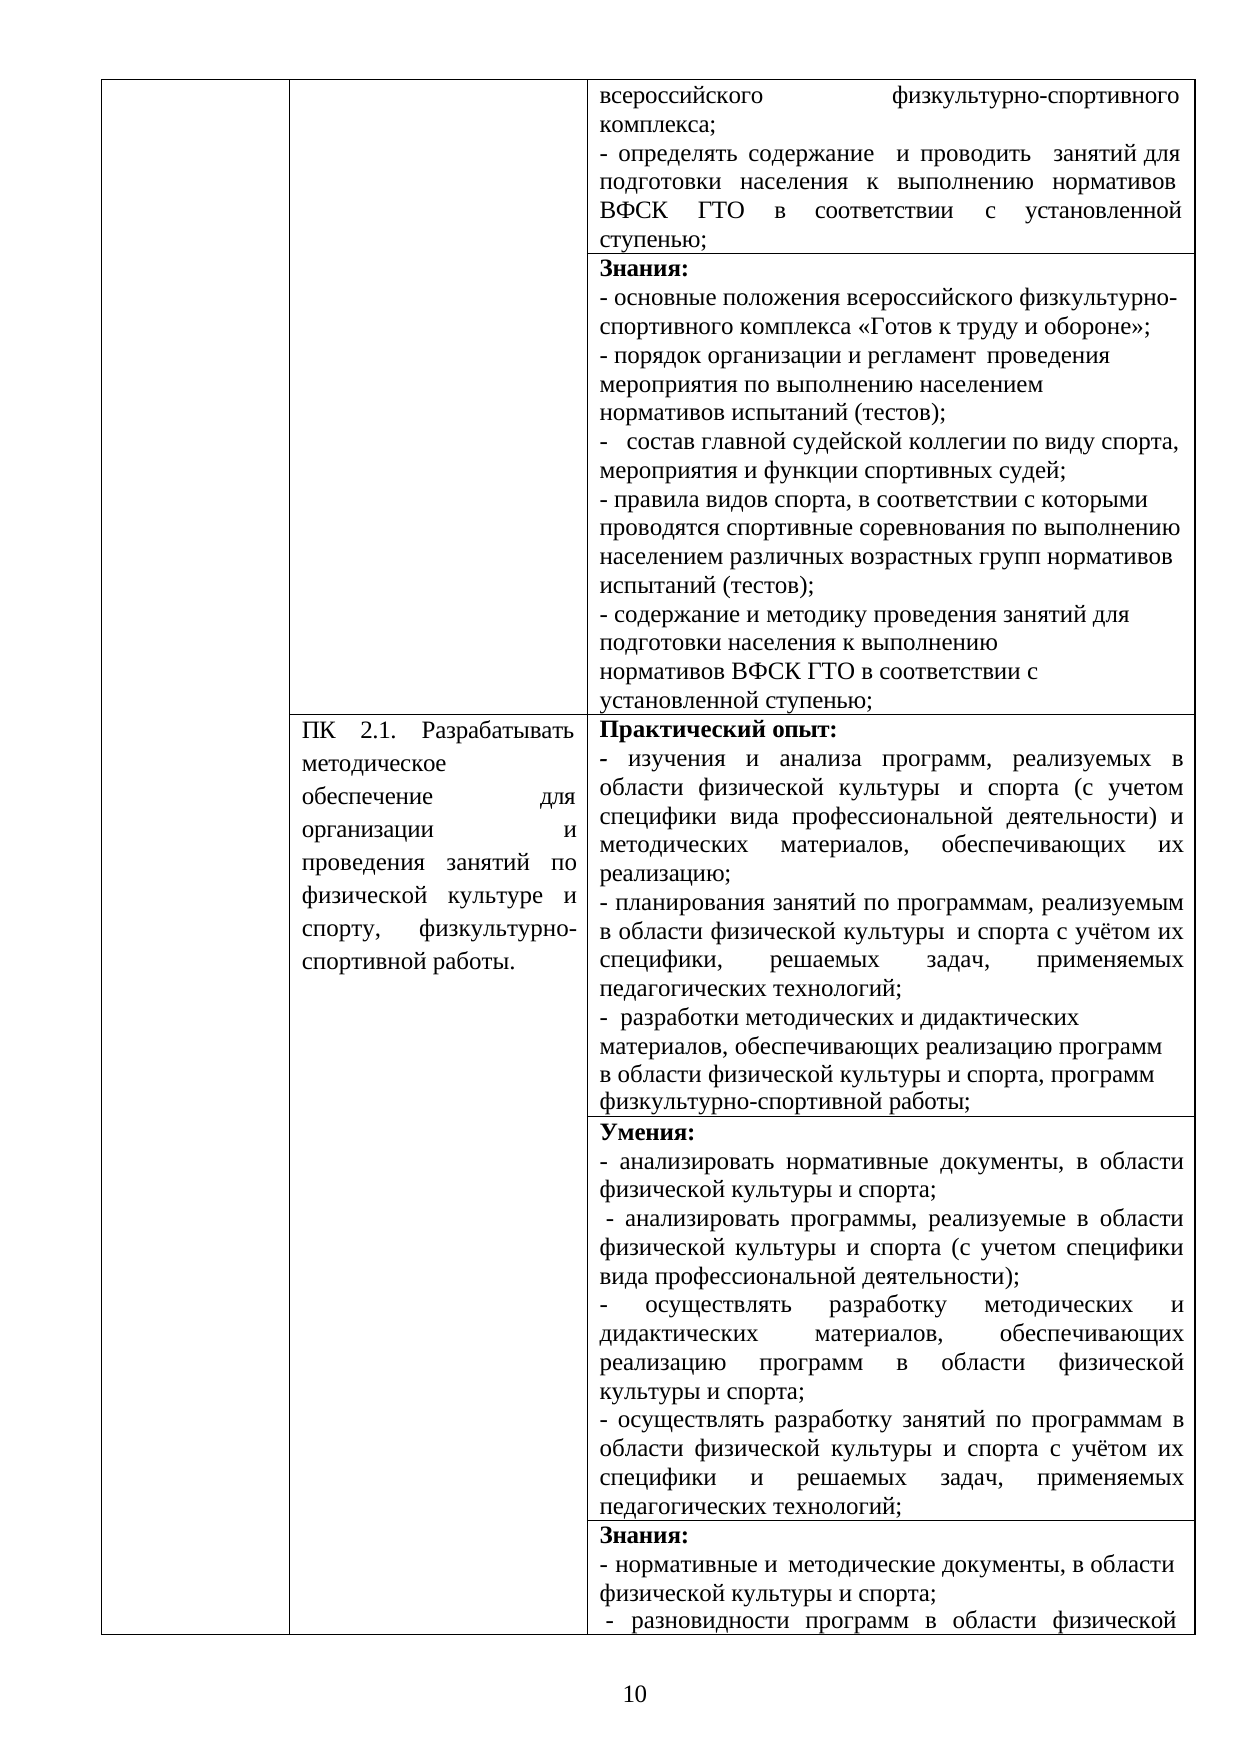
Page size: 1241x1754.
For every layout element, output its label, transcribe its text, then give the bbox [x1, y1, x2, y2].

table_cell Практический опыт: изучения и анализа программ, реализуемых в области физической культуры и спорта (с учетом специфики вида профессиональной деятельности) и методических материалов, обеспечивающих их реализацию; планирования занятий по программам, реализуемым в области физической культуры и спорта с учётом их специфики, решаемых задач, применяемых педагогических технологий; разработки методических и дидактических материалов, обеспечивающих реализацию программ в области физической культуры и спорта, программ физкультурно-спортивной работы; [588, 715, 1194, 1116]
table_cell Знания: нормативные и методические документы, в области физической культуры и спорта; разновидности программ в области физической [588, 1521, 1194, 1634]
table_header [102, 80, 289, 1634]
table_header всероссийского физкультурно-спортивного комплекса; - определять содержание и проводить занятий для подготовки населения к выполнению нормативов ВФСК ГТО в соответствии с установленной ступенью; [588, 80, 1194, 253]
table_header [290, 80, 587, 714]
table_cell ПК 2.1. Разрабатывать методическое обеспечение для организации и проведения занятий по физической культуре и спорту, физкультурно- спортивной работы. [290, 715, 587, 1634]
table_cell Знания: основные положения всероссийского физкультурно- спортивного комплекса «Готов к труду и обороне»; порядок организации и регламент проведения мероприятия по выполнению населением нормативов испытаний (тестов); состав главной судейской коллегии по виду спорта, мероприятия и функции спортивных судей; правила видов спорта, в соответствии с которыми проводятся спортивные соревнования по выполнению населением различных возрастных групп нормативов испытаний (тестов); содержание и методику проведения занятий для подготовки населения к выполнению нормативов ВФСК ГТО в соответствии с установленной ступенью; [588, 254, 1194, 714]
table_cell Умения: анализировать нормативные документы, в области физической культуры и спорта; анализировать программы, реализуемые в области физической культуры и спорта (с учетом специфики вида профессиональной деятельности); осуществлять разработку методических и дидактических материалов, обеспечивающих реализацию программ в области физической культуры и спорта; осуществлять разработку занятий по программам в области физической культуры и спорта с учётом их специфики и решаемых задач, применяемых педагогических технологий; [588, 1117, 1194, 1519]
